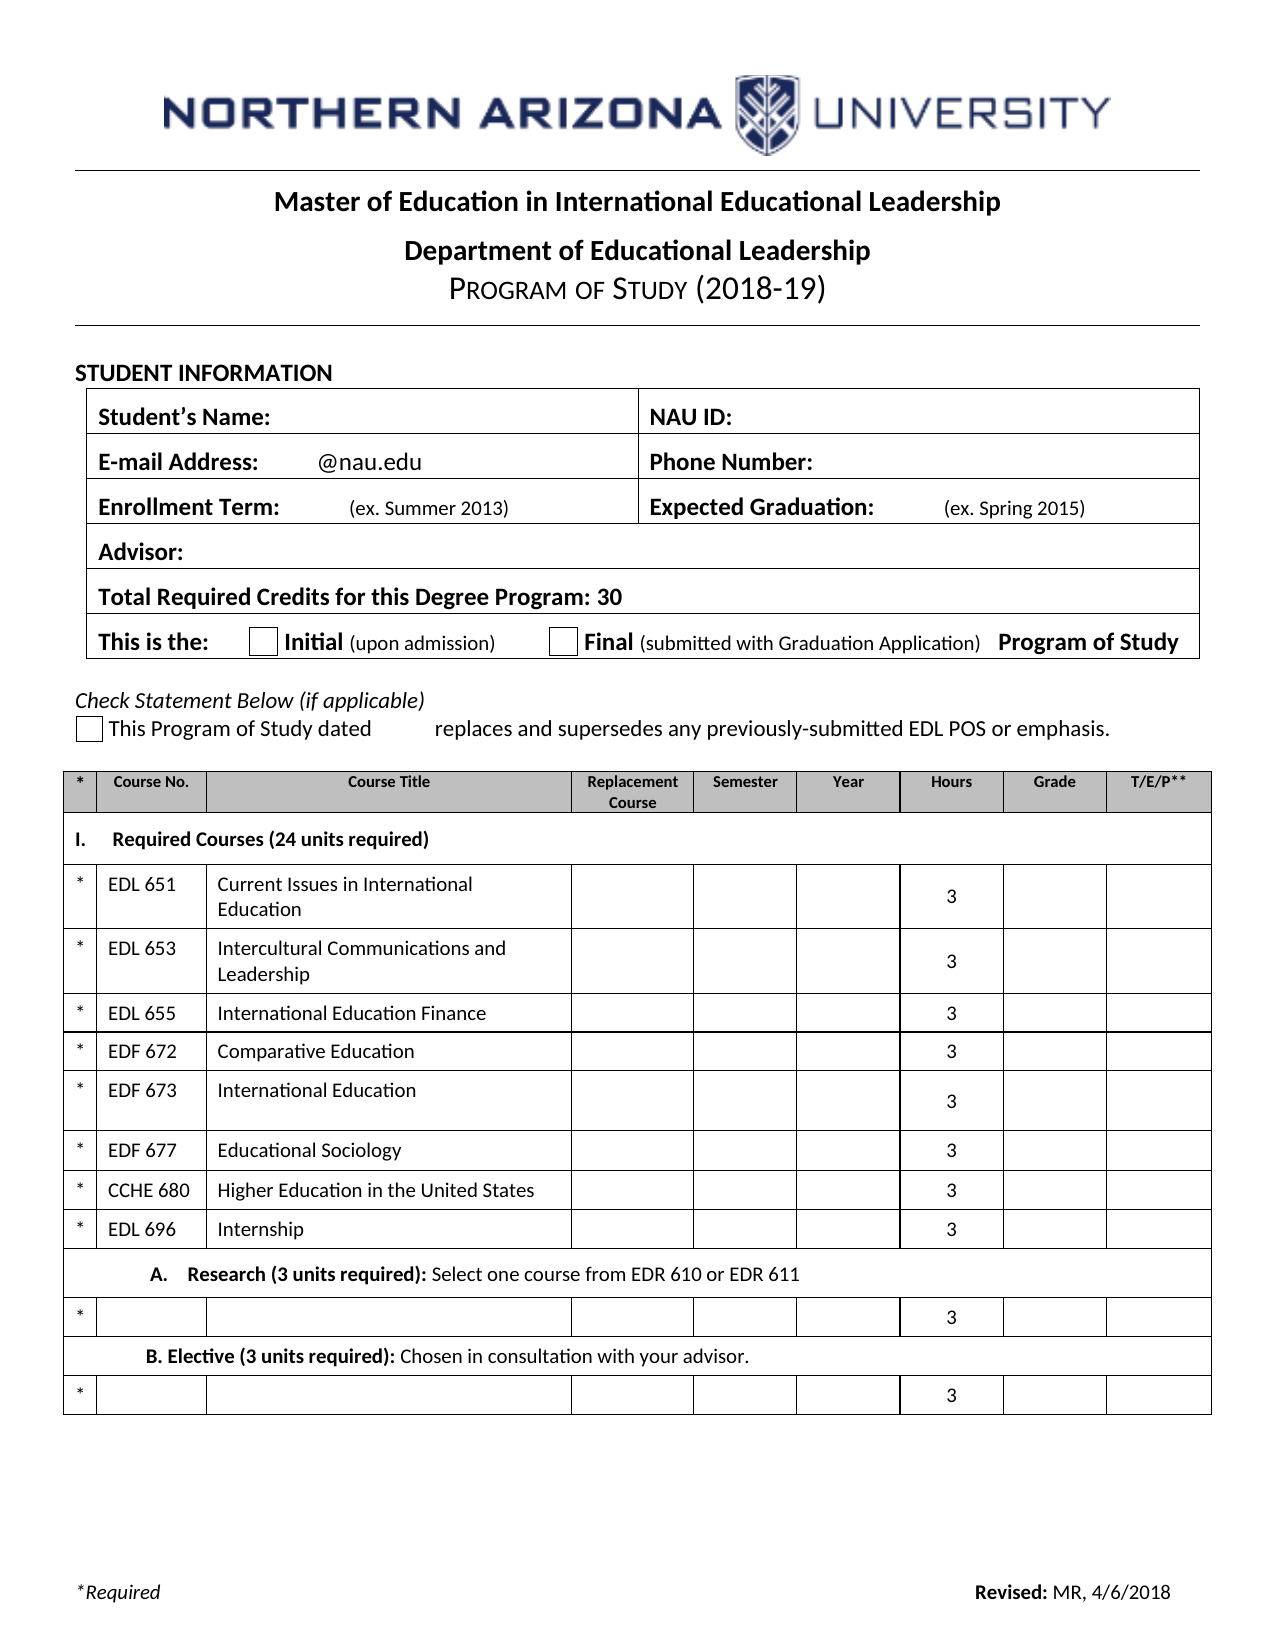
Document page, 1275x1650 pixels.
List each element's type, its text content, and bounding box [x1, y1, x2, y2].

table_cell EDF 672 [97, 1033, 206, 1070]
table_cell Advisor: [87, 524, 1199, 567]
table_cell 3 [901, 929, 1003, 992]
table_cell [1107, 1033, 1211, 1070]
table_cell [797, 1298, 899, 1336]
table_cell [694, 994, 796, 1031]
table_cell [1107, 1376, 1211, 1414]
table_cell [797, 994, 899, 1031]
table_cell Research (3 units required): Select one course from EDR 610 or EDR 611 [64, 1249, 1211, 1297]
table_cell 3 [901, 1171, 1003, 1208]
table_cell [797, 1033, 899, 1070]
table_cell B. Elective (3 units required): Chosen in consultation with your advisor. [64, 1337, 1211, 1375]
table_cell CCHE 680 [97, 1171, 206, 1208]
table_cell [797, 929, 899, 992]
table_cell Enrollment Term: (ex. Summer 2013) [87, 479, 638, 522]
table_cell Intercultural Communications and Leadership [207, 929, 571, 992]
picture [164, 75, 1111, 156]
table_cell [1004, 865, 1106, 928]
table_cell [694, 1376, 796, 1414]
table_cell [1004, 1210, 1106, 1247]
table_cell Expected Graduation: (ex. Spring 2015) [639, 479, 1199, 522]
table_header NAU ID: [639, 389, 1199, 432]
table_cell [694, 1131, 796, 1169]
table_cell Educational Sociology [207, 1131, 571, 1169]
table_cell [1107, 1210, 1211, 1247]
table_cell 3 [901, 1298, 1003, 1336]
table_cell 3 [901, 1210, 1003, 1247]
table_cell [572, 1210, 693, 1247]
table_cell Higher Education in the United States [207, 1171, 571, 1208]
table_cell [572, 994, 693, 1031]
table_cell Total Required Credits for this Degree Program: 30 [87, 569, 1199, 612]
table_cell [694, 1071, 796, 1130]
table_cell [572, 1033, 693, 1070]
table_cell [694, 929, 796, 992]
table_cell * [64, 994, 96, 1031]
table_cell [694, 1171, 796, 1208]
table_header Year [797, 772, 899, 812]
table_cell 3 [901, 1071, 1003, 1130]
table_cell [1107, 865, 1211, 928]
text Check Statement Below (if applicable) [75, 687, 1200, 714]
table_cell [97, 1376, 206, 1414]
table_cell [1107, 929, 1211, 992]
table_cell EDF 677 [97, 1131, 206, 1169]
table_cell [572, 1376, 693, 1414]
table_cell EDL 653 [97, 929, 206, 992]
table_cell [572, 1298, 693, 1336]
table_cell 3 [901, 994, 1003, 1031]
table_header Replacement Course [572, 772, 693, 812]
table_header Course No. [97, 772, 206, 812]
table_cell [207, 1376, 571, 1414]
table_cell Phone Number: [639, 434, 1199, 477]
table_cell [207, 1298, 571, 1336]
table_cell [1004, 994, 1106, 1031]
table_cell [572, 1171, 693, 1208]
table_cell [572, 865, 693, 928]
table_cell [694, 1298, 796, 1336]
table_cell [797, 1171, 899, 1208]
table_cell * [64, 1376, 96, 1414]
table_cell Comparative Education [207, 1033, 571, 1070]
table_cell EDL 696 [97, 1210, 206, 1247]
table_cell [1004, 1298, 1106, 1336]
table_cell * [64, 929, 96, 992]
table_cell [572, 1071, 693, 1130]
table_cell This is the: Initial (upon admission) Final (submitted with Graduation Application) Program of Study [87, 614, 1199, 657]
table_cell [1107, 994, 1211, 1031]
table_cell [1107, 1071, 1211, 1130]
table_cell EDL 651 [97, 865, 206, 928]
table_header Grade [1004, 772, 1106, 812]
table_cell [797, 865, 899, 928]
table_cell EDL 655 [97, 994, 206, 1031]
table_cell [1004, 1376, 1106, 1414]
table_cell * [64, 1033, 96, 1070]
table_cell [97, 1298, 206, 1336]
table_cell International Education [207, 1071, 571, 1130]
table_header T/E/P** [1107, 772, 1211, 812]
table_cell 3 [901, 1131, 1003, 1169]
table_header Course Title [207, 772, 571, 812]
table_cell [1004, 1033, 1106, 1070]
table_cell [694, 1033, 796, 1070]
table_cell [797, 1210, 899, 1247]
table_header Semester [694, 772, 796, 812]
table_cell Required Courses (24 units required) [64, 813, 1211, 864]
table_cell Internship [207, 1210, 571, 1247]
table_cell [1004, 1171, 1106, 1208]
table_cell [1107, 1171, 1211, 1208]
table_header Student’s Name: [87, 389, 638, 432]
table_cell 3 [901, 1376, 1003, 1414]
table_cell [572, 1131, 693, 1169]
table_cell 3 [901, 865, 1003, 928]
table_cell [1107, 1131, 1211, 1169]
table_cell [797, 1131, 899, 1169]
table_header Hours [901, 772, 1003, 812]
table_cell [572, 929, 693, 992]
table_cell [1107, 1298, 1211, 1336]
table_cell International Education Finance [207, 994, 571, 1031]
text STUDENT INFORMATION [75, 357, 1200, 387]
table_cell * [64, 865, 96, 928]
table_cell [1004, 1071, 1106, 1130]
table_cell * [64, 1298, 96, 1336]
table_cell [1004, 1131, 1106, 1169]
table_cell Current Issues in International Education [207, 865, 571, 928]
table_header * [64, 772, 96, 812]
table_cell EDF 673 [97, 1071, 206, 1130]
table_cell [797, 1071, 899, 1130]
table_cell [1004, 929, 1106, 992]
table_cell E-mail Address: @nau.edu [87, 434, 638, 477]
table_cell [797, 1376, 899, 1414]
table_cell 3 [901, 1033, 1003, 1070]
table_cell [694, 865, 796, 928]
text This Program of Study dated replaces and supersedes any previously-submitted EDL POS or emphasis. [75, 714, 1200, 743]
table_cell * [64, 1071, 96, 1130]
table_cell * [64, 1210, 96, 1247]
table_cell [694, 1210, 796, 1247]
table_cell * [64, 1131, 96, 1169]
table_cell * [64, 1171, 96, 1208]
